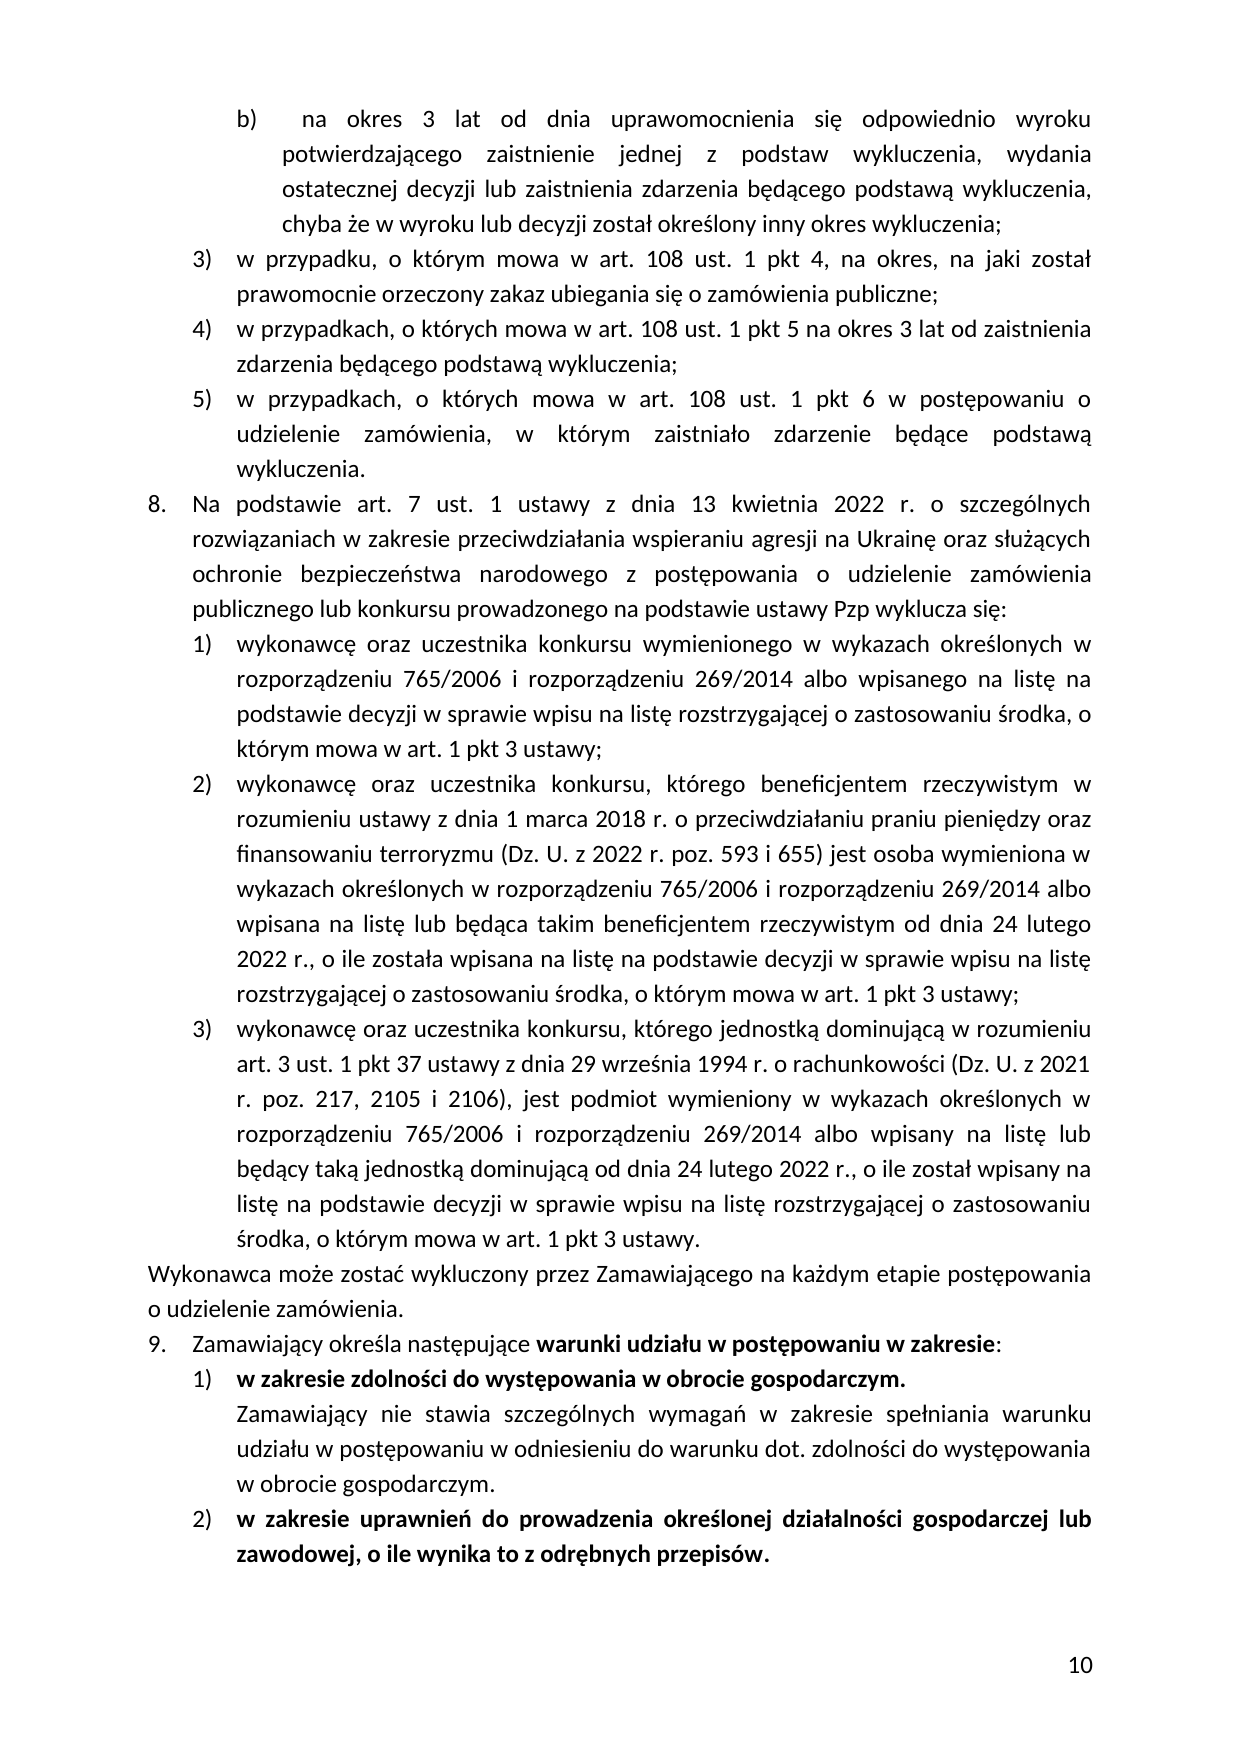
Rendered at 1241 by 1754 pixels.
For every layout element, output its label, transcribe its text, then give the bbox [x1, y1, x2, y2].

list w przypadkach, o których mowa w art. 108 ust. 1 pkt 5 na okres 3 lat od zaistnienia zdarzenia będącego podstawą wykluczenia; [192, 313, 1093, 379]
list wykonawcę oraz uczestnika konkursu, którego jednostką dominującą w rozumieniu art. 3 ust. 1 pkt 37 ustawy z dnia 29 września 1994 r. o rachunkowości (Dz. U. z 2021 r. poz. 217, 2105 i 2106), jest podmiot wymieniony w wykazach określonych w rozporządzeniu 765/2006 i rozporządzeniu 269/2014 albo wpisany na listę lub będący taką jednostką dominującą od dnia 24 lutego 2022 r., o ile został wpisany na listę na podstawie decyzji w sprawie wpisu na listę rozstrzygającej o zastosowaniu środka, o którym mowa w art. 1 pkt 3 ustawy. [192, 1013, 1093, 1254]
list Zamawiający nie stawia szczególnych wymagań w zakresie spełniania warunku udziału w postępowaniu w odniesieniu do warunku dot. zdolności do występowania w obrocie gospodarczym. [236, 1398, 1093, 1499]
list w przypadku, o którym mowa w art. 108 ust. 1 pkt 4, na okres, na jaki został prawomocnie orzeczony zakaz ubiegania się o zamówienia publiczne; [192, 243, 1093, 309]
list Zamawiający określa następujące warunki udziału w postępowaniu w zakresie: [148, 1328, 1093, 1359]
list w przypadkach, o których mowa w art. 108 ust. 1 pkt 6 w postępowaniu o udzielenie zamówienia, w którym zaistniało zdarzenie będące podstawą wykluczenia. [192, 383, 1093, 484]
list na okres 3 lat od dnia uprawomocnienia się odpowiednio wyroku potwierdzającego zaistnienie jednej z podstaw wykluczenia, wydania ostatecznej decyzji lub zaistnienia zdarzenia będącego podstawą wykluczenia, chyba że w wyroku lub decyzji został określony inny okres wykluczenia; [236, 103, 1093, 239]
list wykonawcę oraz uczestnika konkursu wymienionego w wykazach określonych w rozporządzeniu 765/2006 i rozporządzeniu 269/2014 albo wpisanego na listę na podstawie decyzji w sprawie wpisu na listę rozstrzygającej o zastosowaniu środka, o którym mowa w art. 1 pkt 3 ustawy; [192, 628, 1093, 764]
list wykonawcę oraz uczestnika konkursu, którego beneficjentem rzeczywistym w rozumieniu ustawy z dnia 1 marca 2018 r. o przeciwdziałaniu praniu pieniędzy oraz finansowaniu terroryzmu (Dz. U. z 2022 r. poz. 593 i 655) jest osoba wymieniona w wykazach określonych w rozporządzeniu 765/2006 i rozporządzeniu 269/2014 albo wpisana na listę lub będąca takim beneficjentem rzeczywistym od dnia 24 lutego 2022 r., o ile została wpisana na listę na podstawie decyzji w sprawie wpisu na listę rozstrzygającej o zastosowaniu środka, o którym mowa w art. 1 pkt 3 ustawy; [192, 768, 1093, 1009]
list w zakresie zdolności do występowania w obrocie gospodarczym. [192, 1363, 1093, 1394]
list w zakresie uprawnień do prowadzenia określonej działalności gospodarczej lub zawodowej, o ile wynika to z odrębnych przepisów. [192, 1503, 1093, 1569]
list Na podstawie art. 7 ust. 1 ustawy z dnia 13 kwietnia 2022 r. o szczególnych rozwiązaniach w zakresie przeciwdziałania wspieraniu agresji na Ukrainę oraz służących ochronie bezpieczeństwa narodowego z postępowania o udzielenie zamówienia publicznego lub konkursu prowadzonego na podstawie ustawy Pzp wyklucza się: [148, 488, 1093, 624]
text Wykonawca może zostać wykluczony przez Zamawiającego na każdym etapie postępowania o udzielenie zamówienia. [148, 1258, 1093, 1324]
